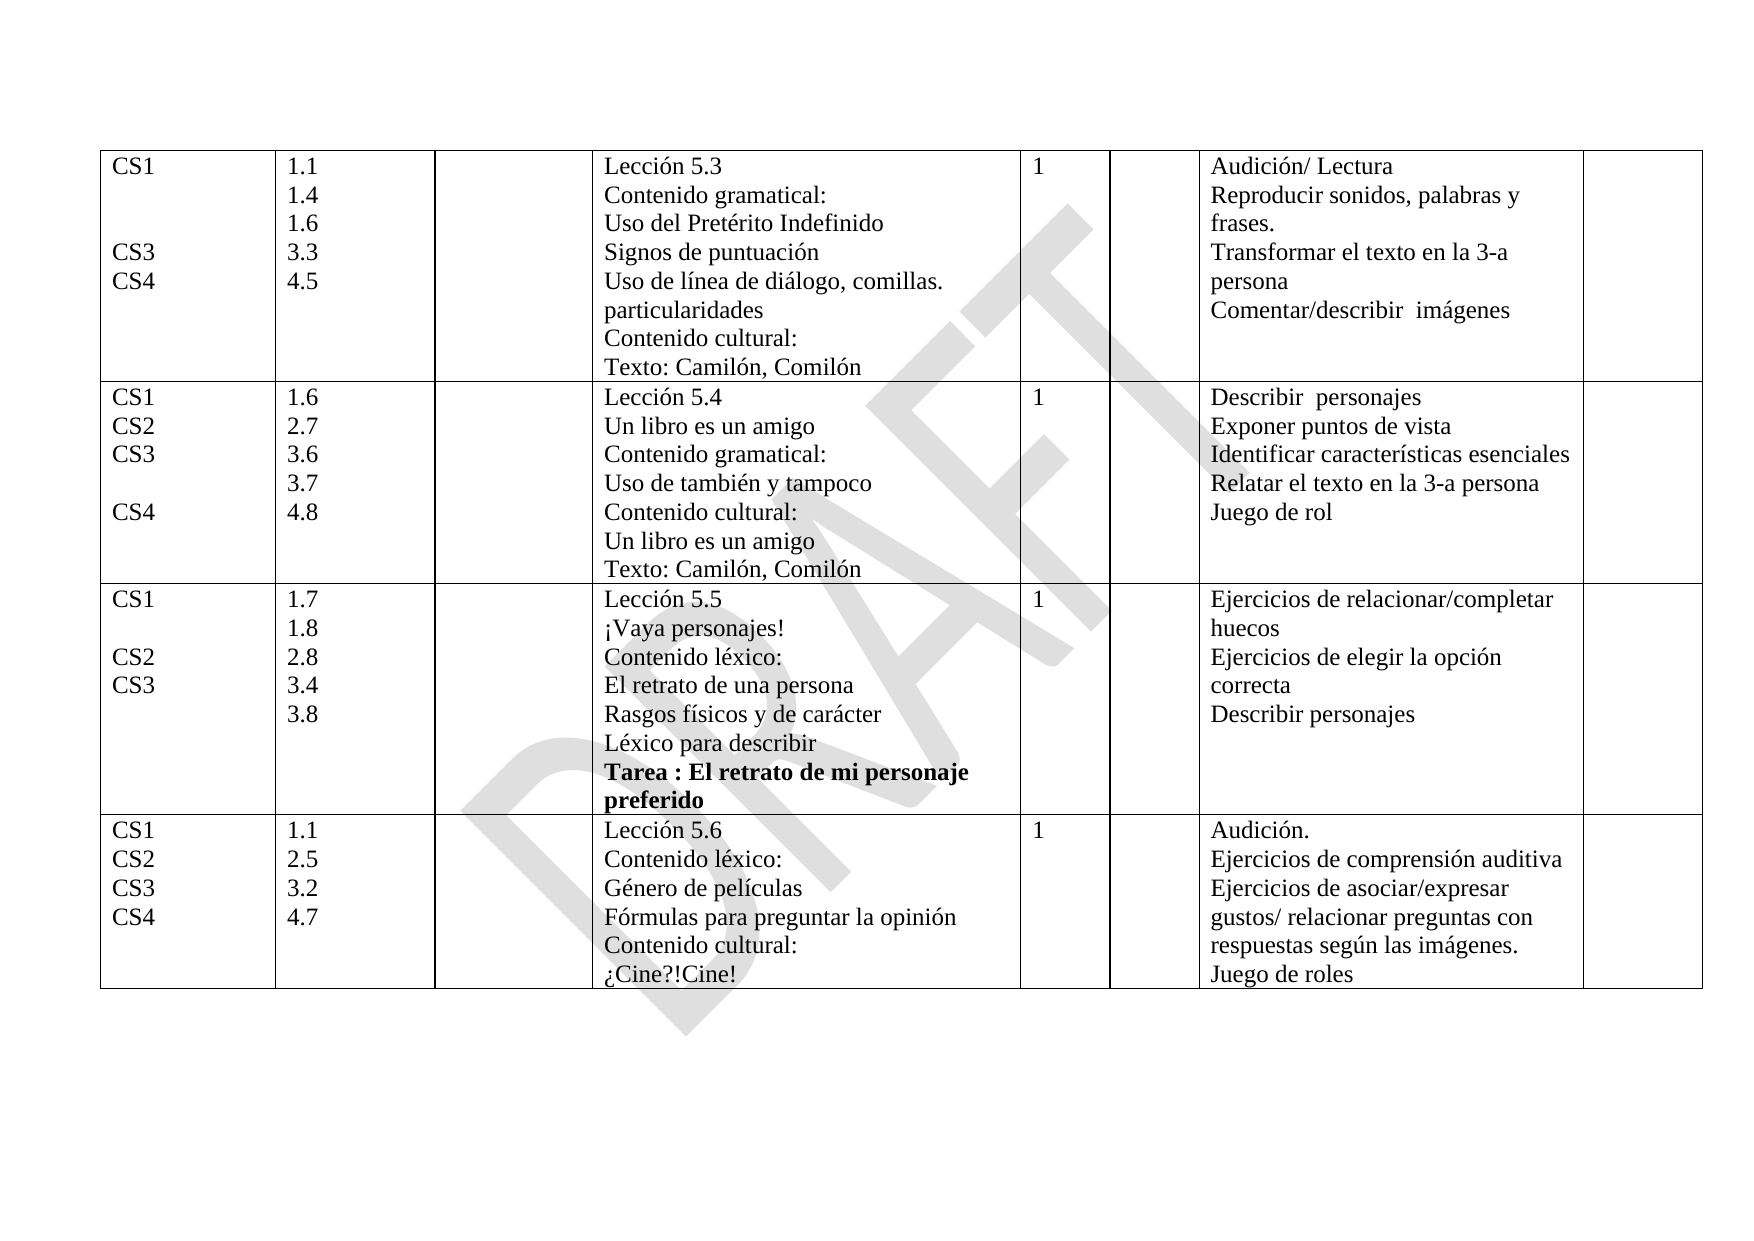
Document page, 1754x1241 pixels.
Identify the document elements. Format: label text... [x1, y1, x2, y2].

table_cell Audición. Ejercicios de comprensión auditiva Ejercicios de asociar/expresar gustos/ relacionar preguntas con respuestas según las imágenes. Juego de roles [1200, 815, 1583, 988]
table_cell Lección 5.5 ¡Vaya personajes! Contenido léxico: El retrato de una persona Rasgos físicos y de carácter Léxico para describir Tarea : El retrato de mi personaje preferido [593, 584, 1020, 814]
table_cell Lección 5.3 Contenido gramatical: Uso del Pretérito Indefinido Signos de puntuación Uso de línea de diálogo, comillas. particularidades Contenido cultural: Texto: Camilón, Comilón [593, 151, 1020, 381]
table_cell [1584, 815, 1702, 988]
table_cell Audición/ Lectura Reproducir sonidos, palabras y frases. Transformar el texto en la 3-a persona Comentar/describir imágenes [1200, 151, 1583, 381]
table_cell 1 [1021, 815, 1109, 988]
table_cell 1 [1021, 151, 1109, 381]
table_cell [1111, 382, 1199, 583]
table_cell CS1 CS2 CS3 CS4 [101, 815, 275, 988]
table_cell 1.6 2.7 3.6 3.7 4.8 [276, 382, 434, 583]
table_cell [1584, 382, 1702, 583]
table_cell [1111, 815, 1199, 988]
table_cell [1111, 584, 1199, 814]
table_cell 1.1 1.4 1.6 3.3 4.5 [276, 151, 434, 381]
table_cell [1584, 151, 1702, 381]
table_cell Lección 5.6 Contenido léxico: Género de películas Fórmulas para preguntar la opinión Contenido cultural: ¿Cine?!Cine! [593, 815, 1020, 988]
table_cell [436, 382, 592, 583]
table_cell 1 [1021, 382, 1109, 583]
table_cell Lección 5.4 Un libro es un amigo Contenido gramatical: Uso de también y tampoco Contenido cultural: Un libro es un amigo Texto: Camilón, Comilón [593, 382, 1020, 583]
table_cell 1.1 2.5 3.2 4.7 [276, 815, 434, 988]
table_cell Ejercicios de relacionar/completar huecos Ejercicios de elegir la opción correcta Describir personajes [1200, 584, 1583, 814]
table_cell 1.7 1.8 2.8 3.4 3.8 [276, 584, 434, 814]
table_cell [436, 815, 592, 988]
table_cell [436, 584, 592, 814]
table_cell [1111, 151, 1199, 381]
table_cell [1584, 584, 1702, 814]
table_cell CS1 CS2 CS3 CS4 [101, 382, 275, 583]
table_cell CS1 CS2 CS3 [101, 584, 275, 814]
table_cell CS1 CS3 CS4 [101, 151, 275, 381]
table_cell 1 [1021, 584, 1109, 814]
table_cell [436, 151, 592, 381]
table_cell Describir personajes Exponer puntos de vista Identificar características esenciales Relatar el texto en la 3-a persona Juego de rol [1200, 382, 1583, 583]
